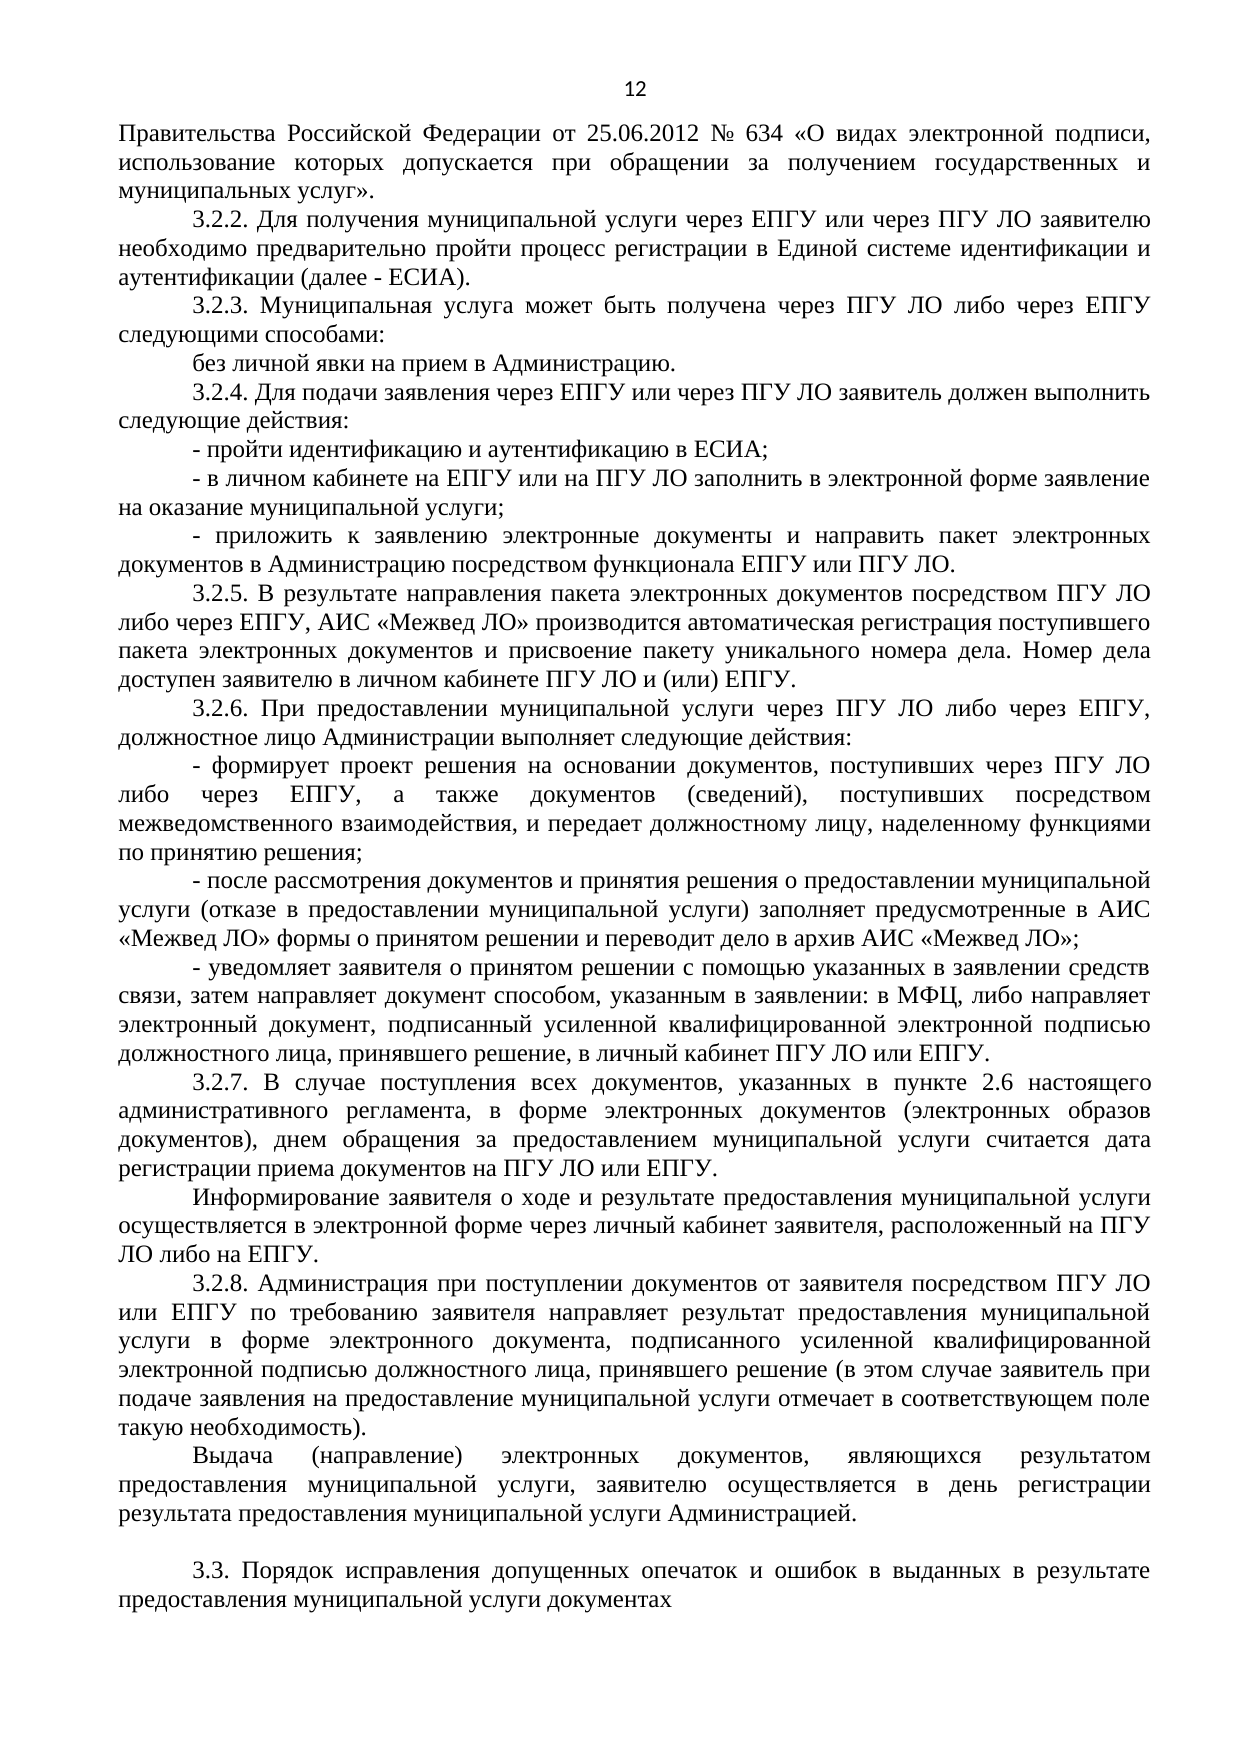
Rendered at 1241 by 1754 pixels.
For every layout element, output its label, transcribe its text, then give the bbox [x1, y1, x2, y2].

text - формирует проект решения на основании документов, поступивших через ПГУ ЛО либо через ЕПГУ, а также документов (сведений), поступивших посредством межведомственного взаимодействия, и передает должностному лицу, наделенному функциями по принятию решения; [118, 751, 1152, 866]
text Информирование заявителя о ходе и результате предоставления муниципальной услуги осуществляется в электронной форме через личный кабинет заявителя, расположенный на ПГУ ЛО либо на ЕПГУ. [118, 1182, 1152, 1268]
text 3.2.6. При предоставлении муниципальной услуги через ПГУ ЛО либо через ЕПГУ, должностное лицо Администрации выполняет следующие действия: [118, 693, 1152, 751]
text - уведомляет заявителя о принятом решении с помощью указанных в заявлении средств связи, затем направляет документ способом, указанным в заявлении: в МФЦ, либо направляет электронный документ, подписанный усиленной квалифицированной электронной подписью должностного лица, принявшего решение, в личный кабинет ПГУ ЛО или ЕПГУ. [118, 952, 1152, 1067]
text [118, 118, 1152, 204]
text 3.2.5. В результате направления пакета электронных документов посредством ПГУ ЛО либо через ЕПГУ, АИС «Межвед ЛО» производится автоматическая регистрация поступившего пакета электронных документов и присвоение пакету уникального номера дела. Номер дела доступен заявителю в личном кабинете ПГУ ЛО и (или) ЕПГУ. [118, 578, 1152, 693]
text - приложить к заявлению электронные документы и направить пакет электронных документов в Администрацию посредством функционала ЕПГУ или ПГУ ЛО. [118, 521, 1152, 578]
text - пройти идентификацию и аутентификацию в ЕСИА; [118, 434, 1152, 463]
text 3.2.4. Для подачи заявления через ЕПГУ или через ПГУ ЛО заявитель должен выполнить следующие действия: [118, 377, 1152, 434]
text 3.3. Порядок исправления допущенных опечаток и ошибок в выданных в результате предоставления муниципальной услуги документах [118, 1556, 1152, 1613]
text 3.2.7. В случае поступления всех документов, указанных в пункте 2.6 настоящего административного регламента, в форме электронных документов (электронных образов документов), днем обращения за предоставлением муниципальной услуги считается дата регистрации приема документов на ПГУ ЛО или ЕПГУ. [118, 1067, 1152, 1182]
text 3.2.3. Муниципальная услуга может быть получена через ПГУ ЛО либо через ЕПГУ следующими способами: [118, 291, 1152, 348]
text без личной явки на прием в Администрацию. [118, 348, 1152, 377]
text Выдача (направление) электронных документов, являющихся результатом предоставления муниципальной услуги, заявителю осуществляется в день регистрации результата предоставления муниципальной услуги Администрацией. [118, 1441, 1152, 1527]
text 3.2.8. Администрация при поступлении документов от заявителя посредством ПГУ ЛО или ЕПГУ по требованию заявителя направляет результат предоставления муниципальной услуги в форме электронного документа, подписанного усиленной квалифицированной электронной подписью должностного лица, принявшего решение (в этом случае заявитель при подаче заявления на предоставление муниципальной услуги отмечает в соответствующем поле такую необходимость). [118, 1268, 1152, 1441]
text - после рассмотрения документов и принятия решения о предоставлении муниципальной услуги (отказе в предоставлении муниципальной услуги) заполняет предусмотренные в АИС «Межвед ЛО» формы о принятом решении и переводит дело в архив АИС «Межвед ЛО»; [118, 866, 1152, 952]
text 3.2.2. Для получения муниципальной услуги через ЕПГУ или через ПГУ ЛО заявителю необходимо предварительно пройти процесс регистрации в Единой системе идентификации и аутентификации (далее - ЕСИА). [118, 204, 1152, 291]
text - в личном кабинете на ЕПГУ или на ПГУ ЛО заполнить в электронной форме заявление на оказание муниципальной услуги; [118, 463, 1152, 521]
